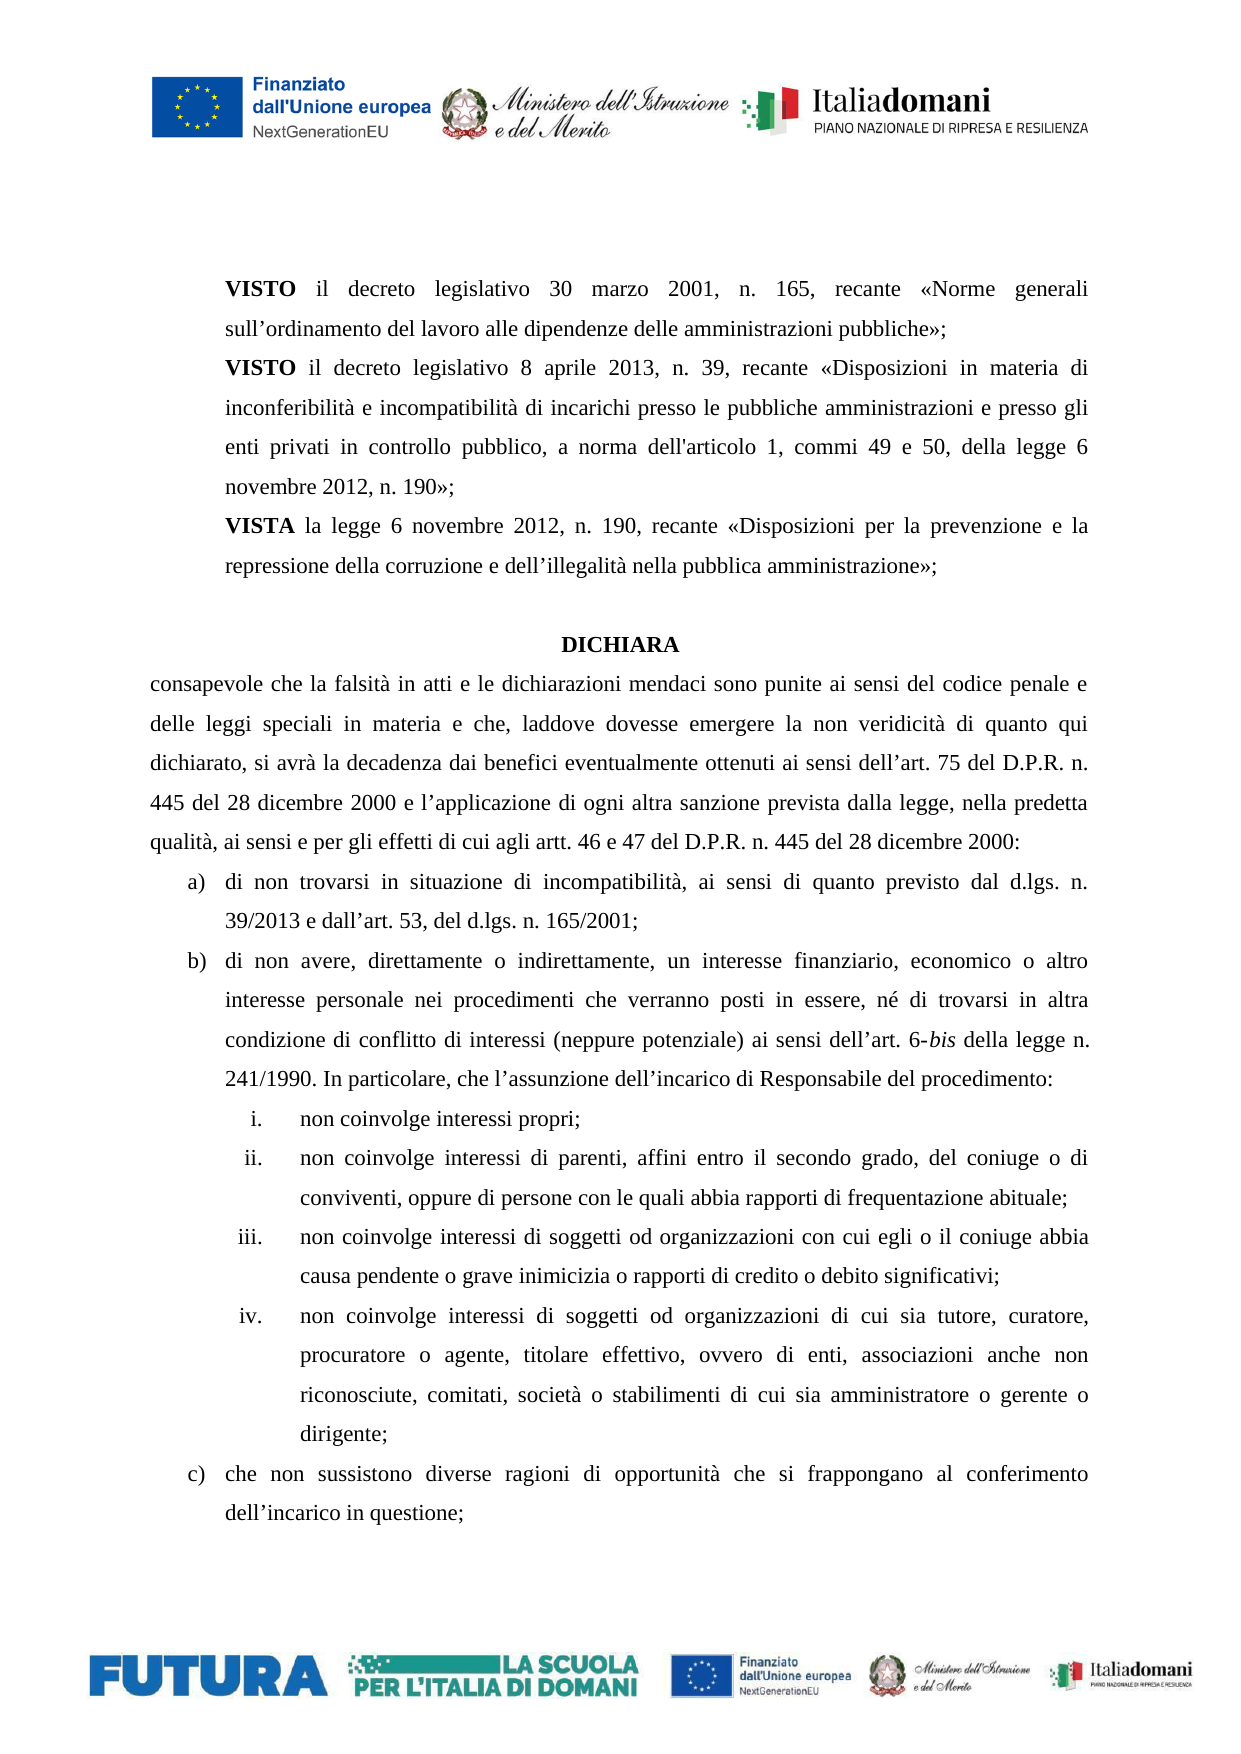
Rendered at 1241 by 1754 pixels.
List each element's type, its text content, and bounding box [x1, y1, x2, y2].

picture [87, 1652, 1194, 1699]
list non coinvolge interessi di parenti, affini entro il secondo grado, del coniuge o di conviventi, oppure di persone con le quali abbia rapporti di frequentazione abituale; [262, 1144, 1090, 1210]
list che non sussistono diverse ragioni di opportunità che si frappongano al conferimento dell’incarico in questione; [187, 1460, 1090, 1526]
picture [150, 75, 1091, 144]
text VISTO il decreto legislativo 30 marzo 2001, n. 165, recante «Norme generali sull’ordinamento del lavoro alle dipendenze delle amministrazioni pubbliche»; [225, 276, 1090, 341]
text DICHIARA [150, 631, 1090, 657]
text consapevole che la falsità in atti e le dichiarazioni mendaci sono punite ai sensi del codice penale e delle leggi speciali in materia e che, laddove dovesse emergere la non veridicità di quanto qui dichiarato, si avrà la decadenza dai benefici eventualmente ottenuti ai sensi dell’art. 75 del D.P.R. n. 445 del 28 dicembre 2000 e l’applicazione di ogni altra sanzione prevista dalla legge, nella predetta qualità, ai sensi e per gli effetti di cui agli artt. 46 e 47 del D.P.R. n. 445 del 28 dicembre 2000: [150, 670, 1090, 854]
text VISTA la legge 6 novembre 2012, n. 190, recante «Disposizioni per la prevenzione e la repressione della corruzione e dell’illegalità nella pubblica amministrazione»; [225, 512, 1090, 578]
list non coinvolge interessi propri; [262, 1104, 1090, 1131]
list non coinvolge interessi di soggetti od organizzazioni con cui egli o il coniuge abbia causa pendente o grave inimicizia o rapporti di credito o debito significativi; [262, 1223, 1090, 1289]
list di non avere, direttamente o indirettamente, un interesse finanziario, economico o altro interesse personale nei procedimenti che verranno posti in essere, né di trovarsi in altra condizione di conflitto di interessi (neppure potenziale) ai sensi dell’art. 6-bis della legge n. 241/1990. In particolare, che l’assunzione dell’incarico di Responsabile del procedimento: [187, 947, 1090, 1091]
list di non trovarsi in situazione di incompatibilità, ai sensi di quanto previsto dal d.lgs. n. 39/2013 e dall’art. 53, del d.lgs. n. 165/2001; [187, 868, 1090, 933]
text VISTO il decreto legislativo 8 aprile 2013, n. 39, recante «Disposizioni in materia di inconferibilità e incompatibilità di incarichi presso le pubbliche amministrazioni e presso gli enti privati in controllo pubblico, a norma dell'articolo 1, commi 49 e 50, della legge 6 novembre 2012, n. 190»; [225, 354, 1090, 499]
list non coinvolge interessi di soggetti od organizzazioni di cui sia tutore, curatore, procuratore o agente, titolare effettivo, ovvero di enti, associazioni anche non riconosciute, comitati, società o stabilimenti di cui sia amministratore o gerente o dirigente; [262, 1302, 1090, 1447]
